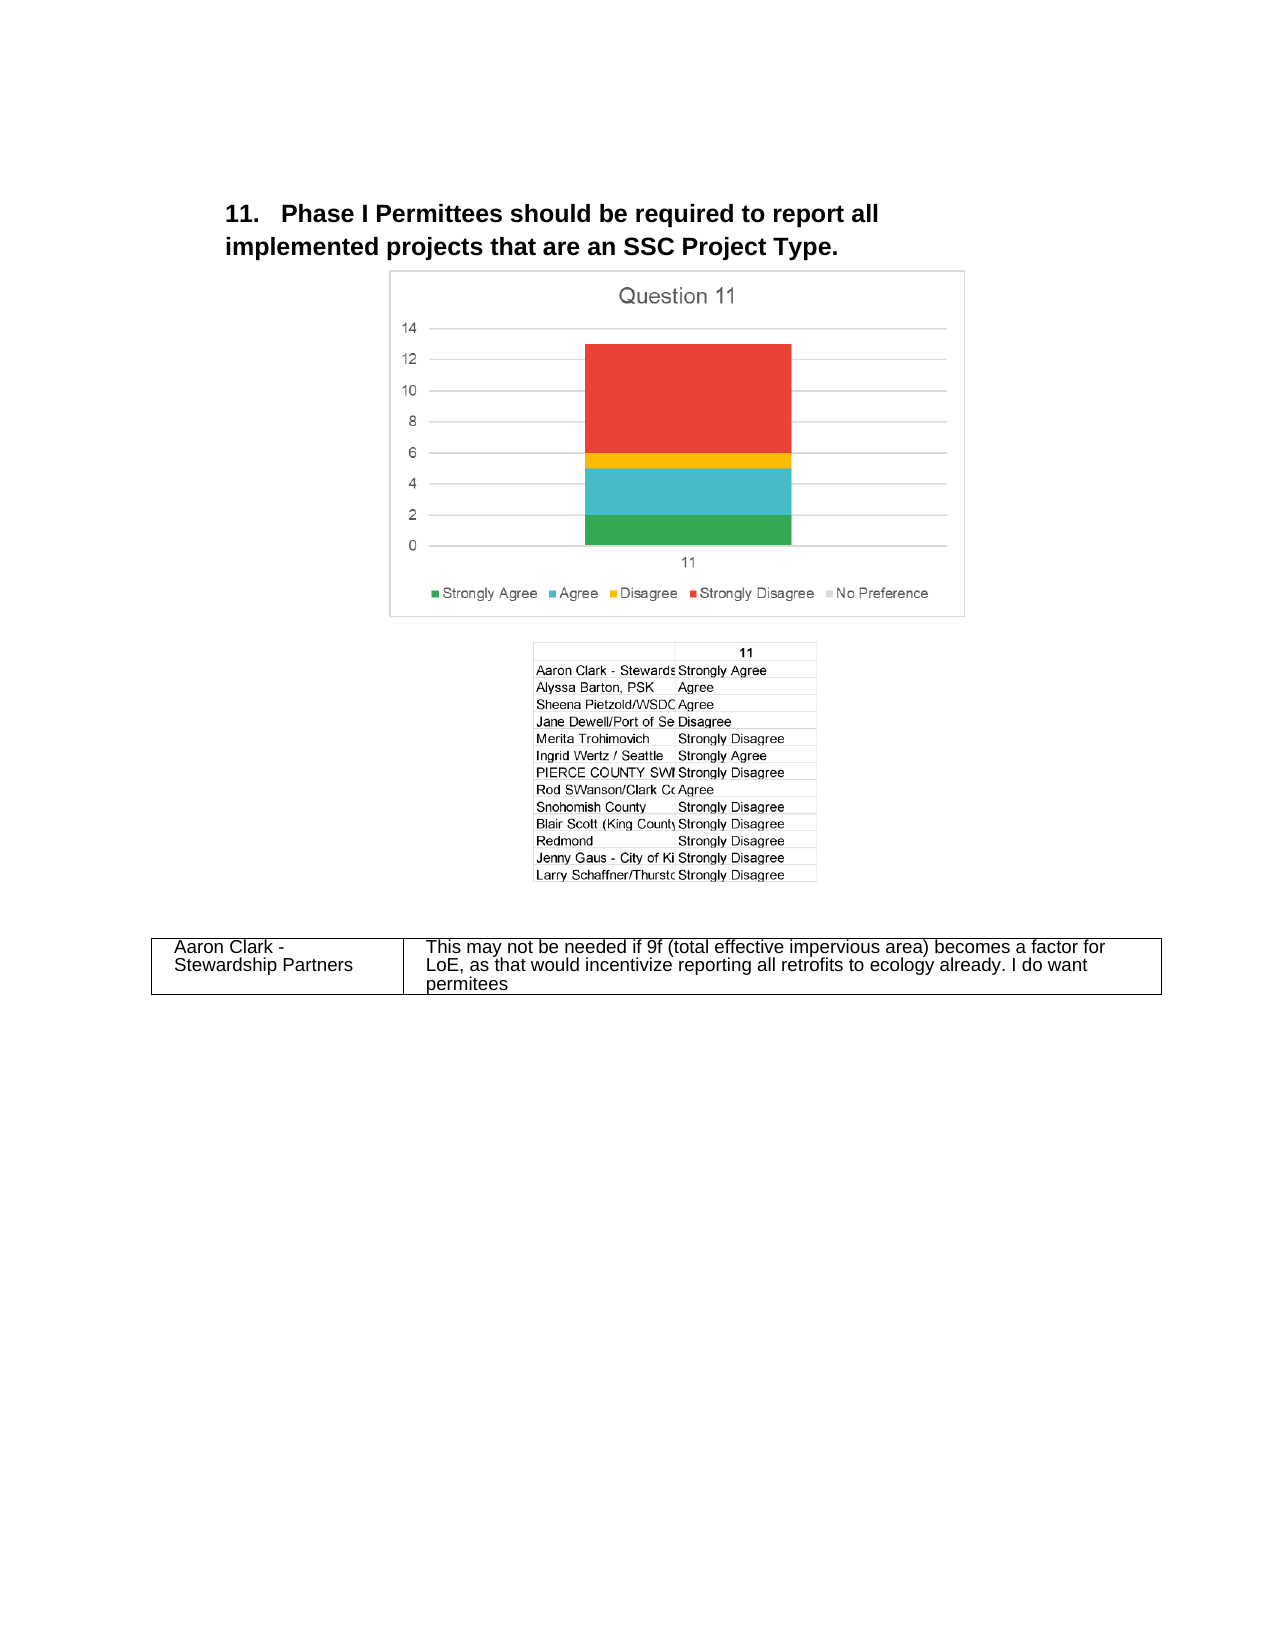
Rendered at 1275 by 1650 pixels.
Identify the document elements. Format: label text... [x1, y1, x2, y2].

table_header This may not be needed if 9f (total effective impervious area) becomes a factor for LoE, as that would incentivize reporting all retrofits to ecology already. I do want permitees [404, 939, 1161, 994]
list Phase I Permittees should be required to report all implemented projects that are an SSC Project Type. [225, 199, 1041, 260]
picture [533, 642, 817, 882]
table_header Aaron Clark - Stewardship Partners [152, 939, 403, 994]
picture [389, 270, 965, 617]
